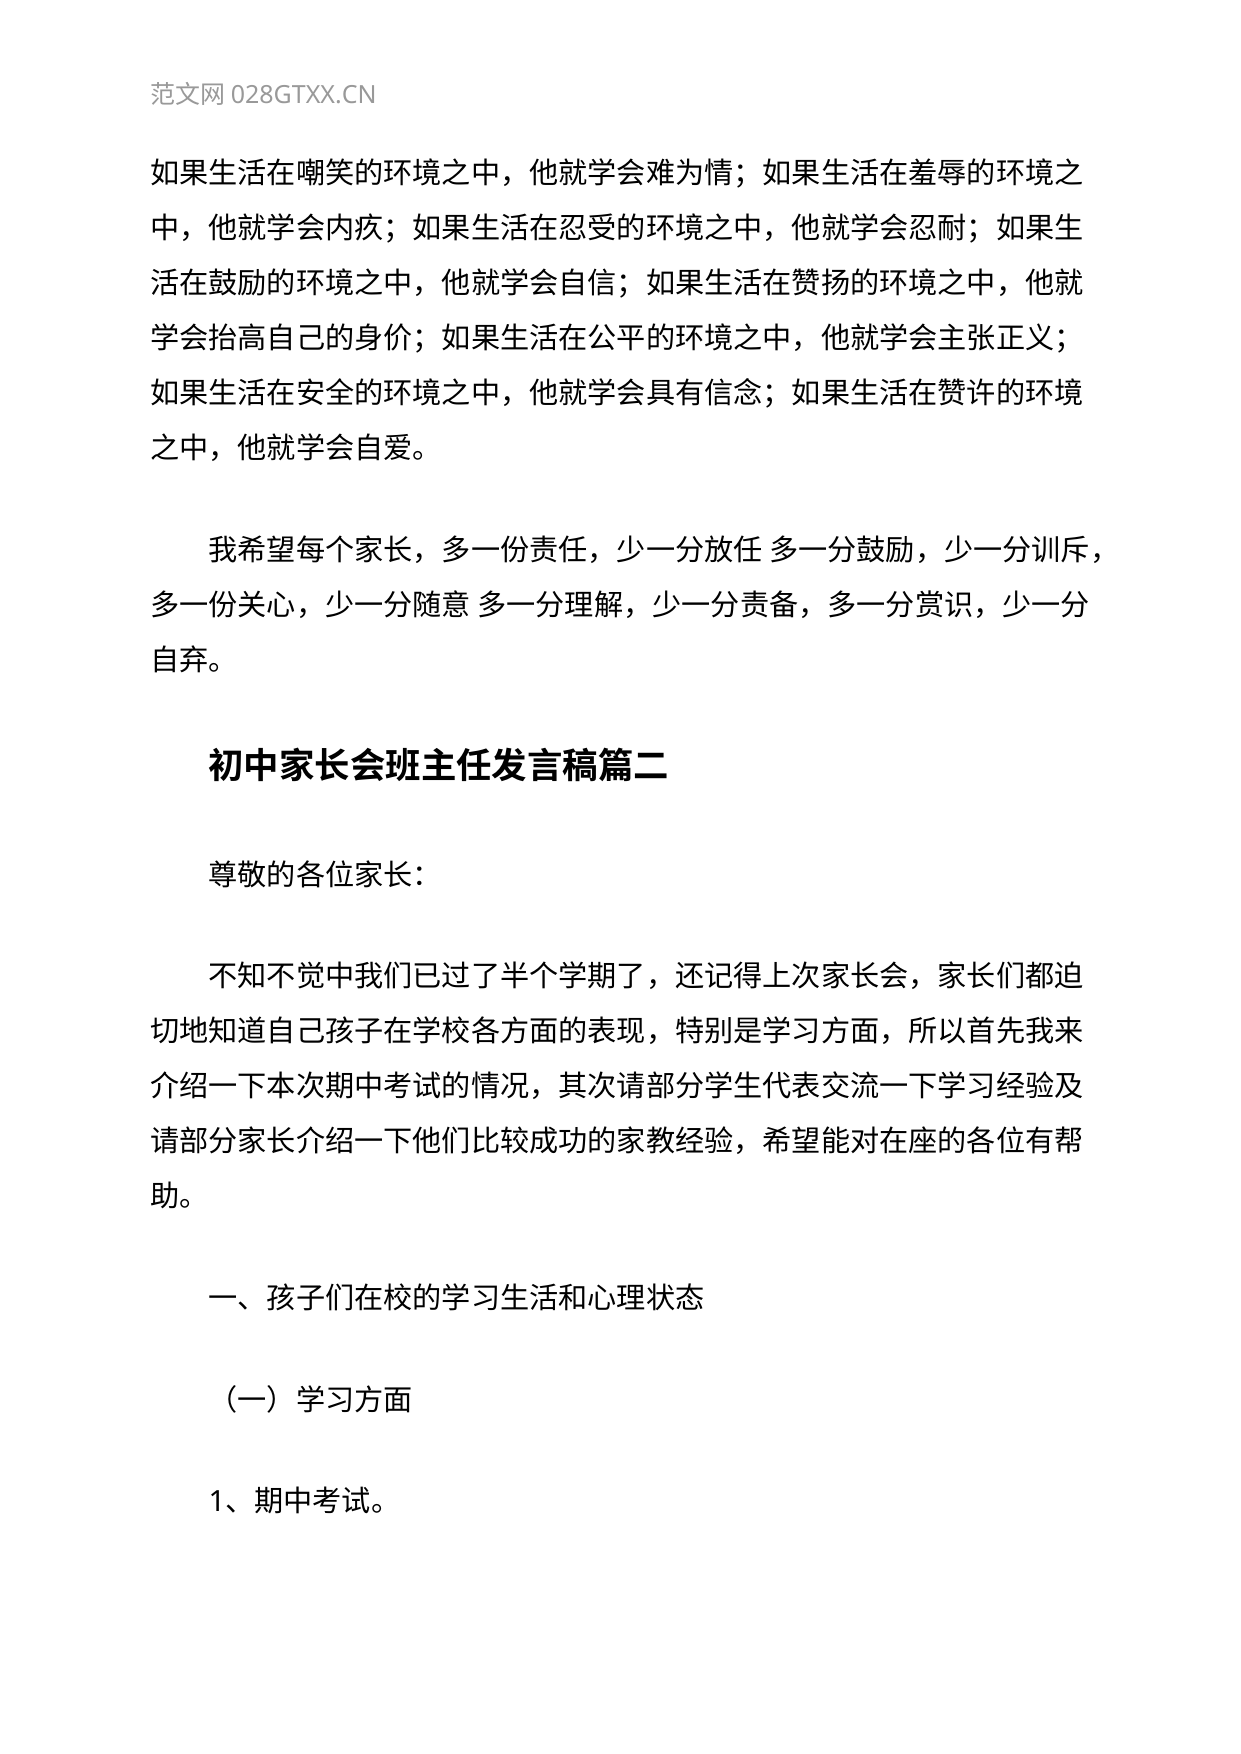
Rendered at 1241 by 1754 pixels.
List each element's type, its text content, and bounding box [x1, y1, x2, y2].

text 一、孩子们在校的学习生活和心理状态 [150, 1274, 1090, 1317]
text 初中家长会班主任发言稿篇二 [150, 738, 1090, 789]
text 尊敬的各位家长： [150, 851, 1090, 893]
text （一）学习方面 [150, 1376, 1090, 1418]
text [150, 150, 1090, 467]
text 我希望每个家长，多一份责任，少一分放任 多一分鼓励，少一分训斥，多一份关心，少一分随意 多一分理解，少一分责备，多一分赏识，少一分自弃。 [150, 526, 1090, 678]
text 不知不觉中我们已过了半个学期了，还记得上次家长会，家长们都迫切地知道自己孩子在学校各方面的表现，特别是学习方面，所以首先我来介绍一下本次期中考试的情况，其次请部分学生代表交流一下学习经验及请部分家长介绍一下他们比较成功的家教经验，希望能对在座的各位有帮助。 [150, 953, 1090, 1215]
text 1、期中考试。 [150, 1478, 1090, 1520]
